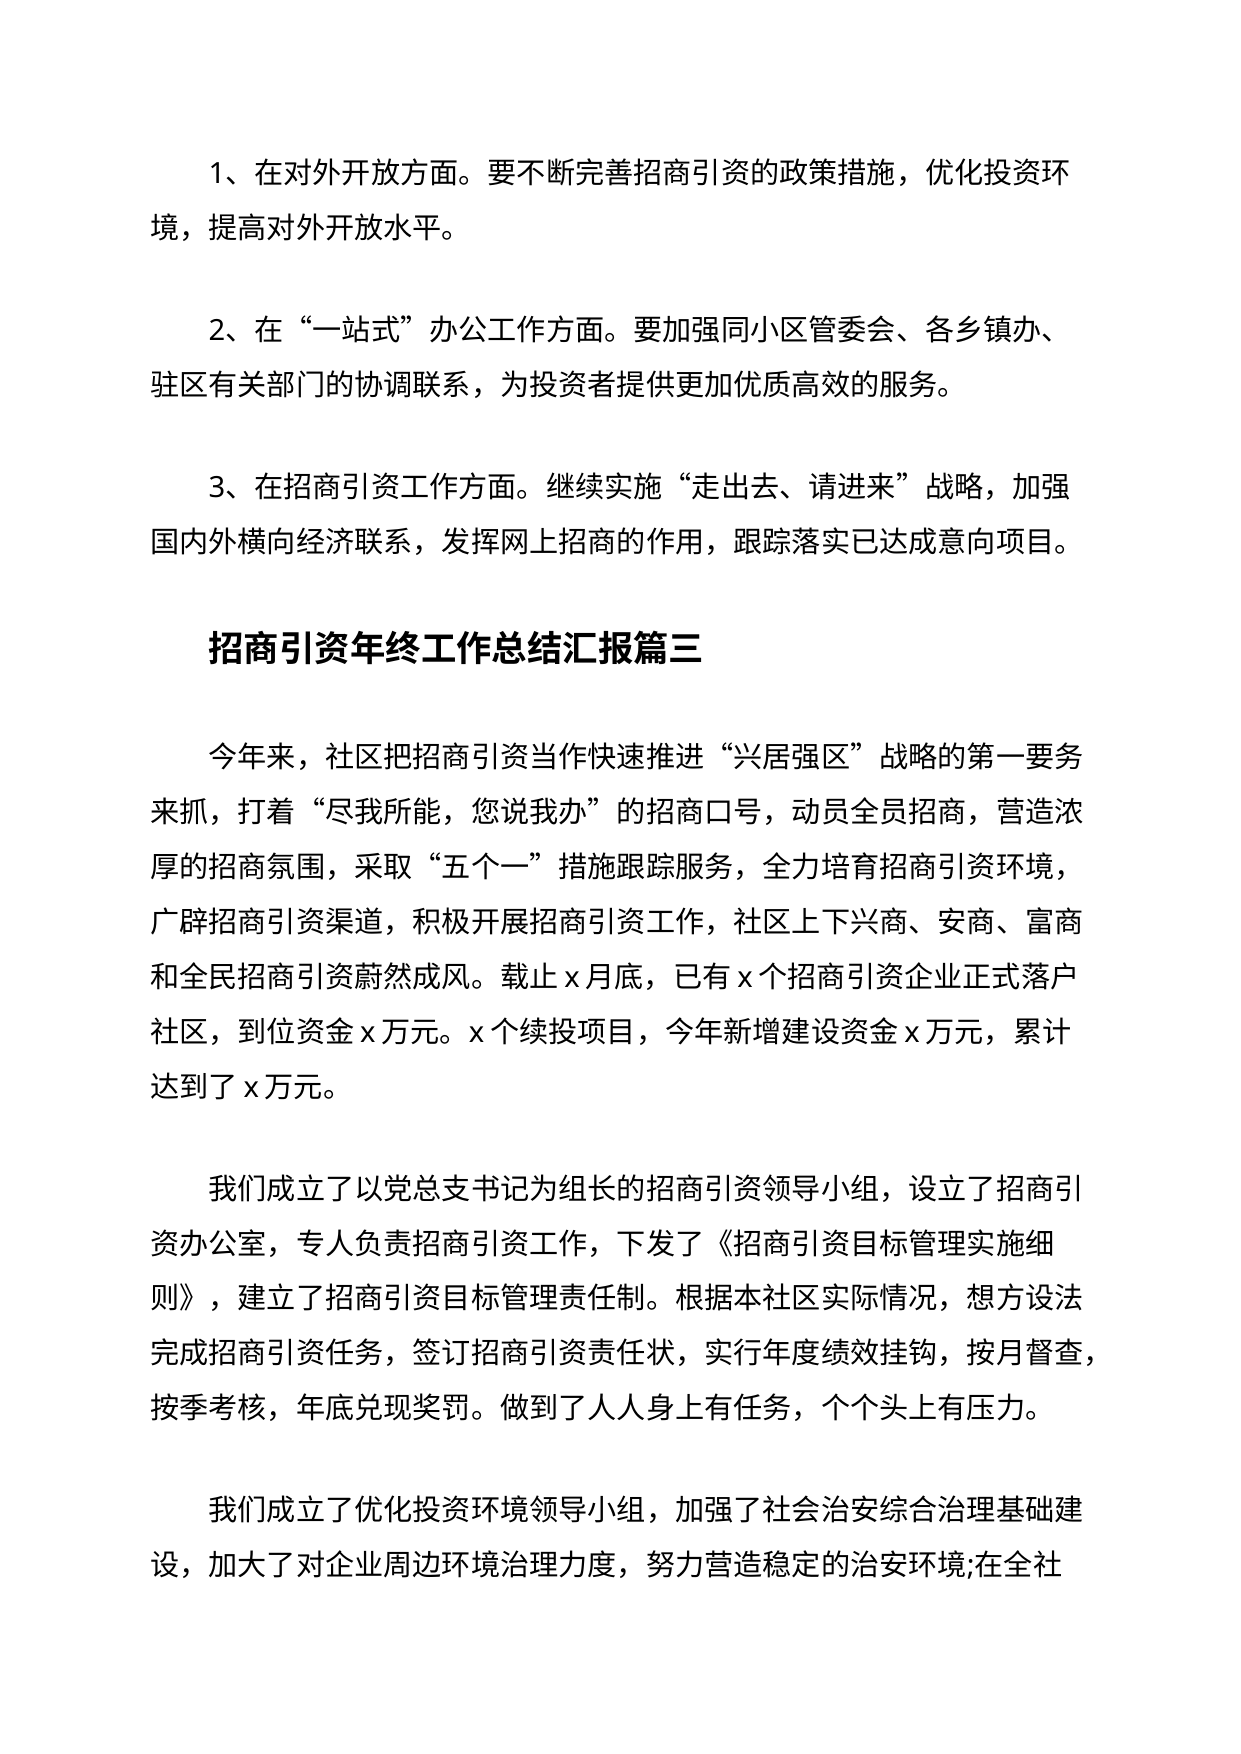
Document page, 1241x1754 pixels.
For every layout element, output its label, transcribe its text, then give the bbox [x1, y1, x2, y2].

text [150, 1487, 1090, 1584]
text 今年来，社区把招商引资当作快速推进“兴居强区”战略的第一要务来抓，打着“尽我所能，您说我办”的招商口号，动员全员招商，营造浓厚的招商氛围，采取“五个一”措施跟踪服务，全力培育招商引资环境，广辟招商引资渠道，积极开展招商引资工作，社区上下兴商、安商、富商和全民招商引资蔚然成风。载止x月底，已有x个招商引资企业正式落户社区，到位资金x万元。x个续投项目，今年新增建设资金x万元，累计达到了x万元。 [150, 734, 1090, 1106]
text 2、在“一站式”办公工作方面。要加强同小区管委会、各乡镇办、驻区有关部门的协调联系，为投资者提供更加优质高效的服务。 [150, 307, 1090, 404]
text 我们成立了以党总支书记为组长的招商引资领导小组，设立了招商引资办公室，专人负责招商引资工作，下发了《招商引资目标管理实施细则》，建立了招商引资目标管理责任制。根据本社区实际情况，想方设法完成招商引资任务，签订招商引资责任状，实行年度绩效挂钩，按月督查，按季考核，年底兑现奖罚。做到了人人身上有任务，个个头上有压力。 [150, 1165, 1090, 1427]
text 3、在招商引资工作方面。继续实施“走出去、请进来”战略，加强国内外横向经济联系，发挥网上招商的作用，跟踪落实已达成意向项目。 [150, 463, 1090, 561]
text 1、在对外开放方面。要不断完善招商引资的政策措施，优化投资环境，提高对外开放水平。 [150, 150, 1090, 247]
text 招商引资年终工作总结汇报篇三 [150, 620, 1090, 672]
